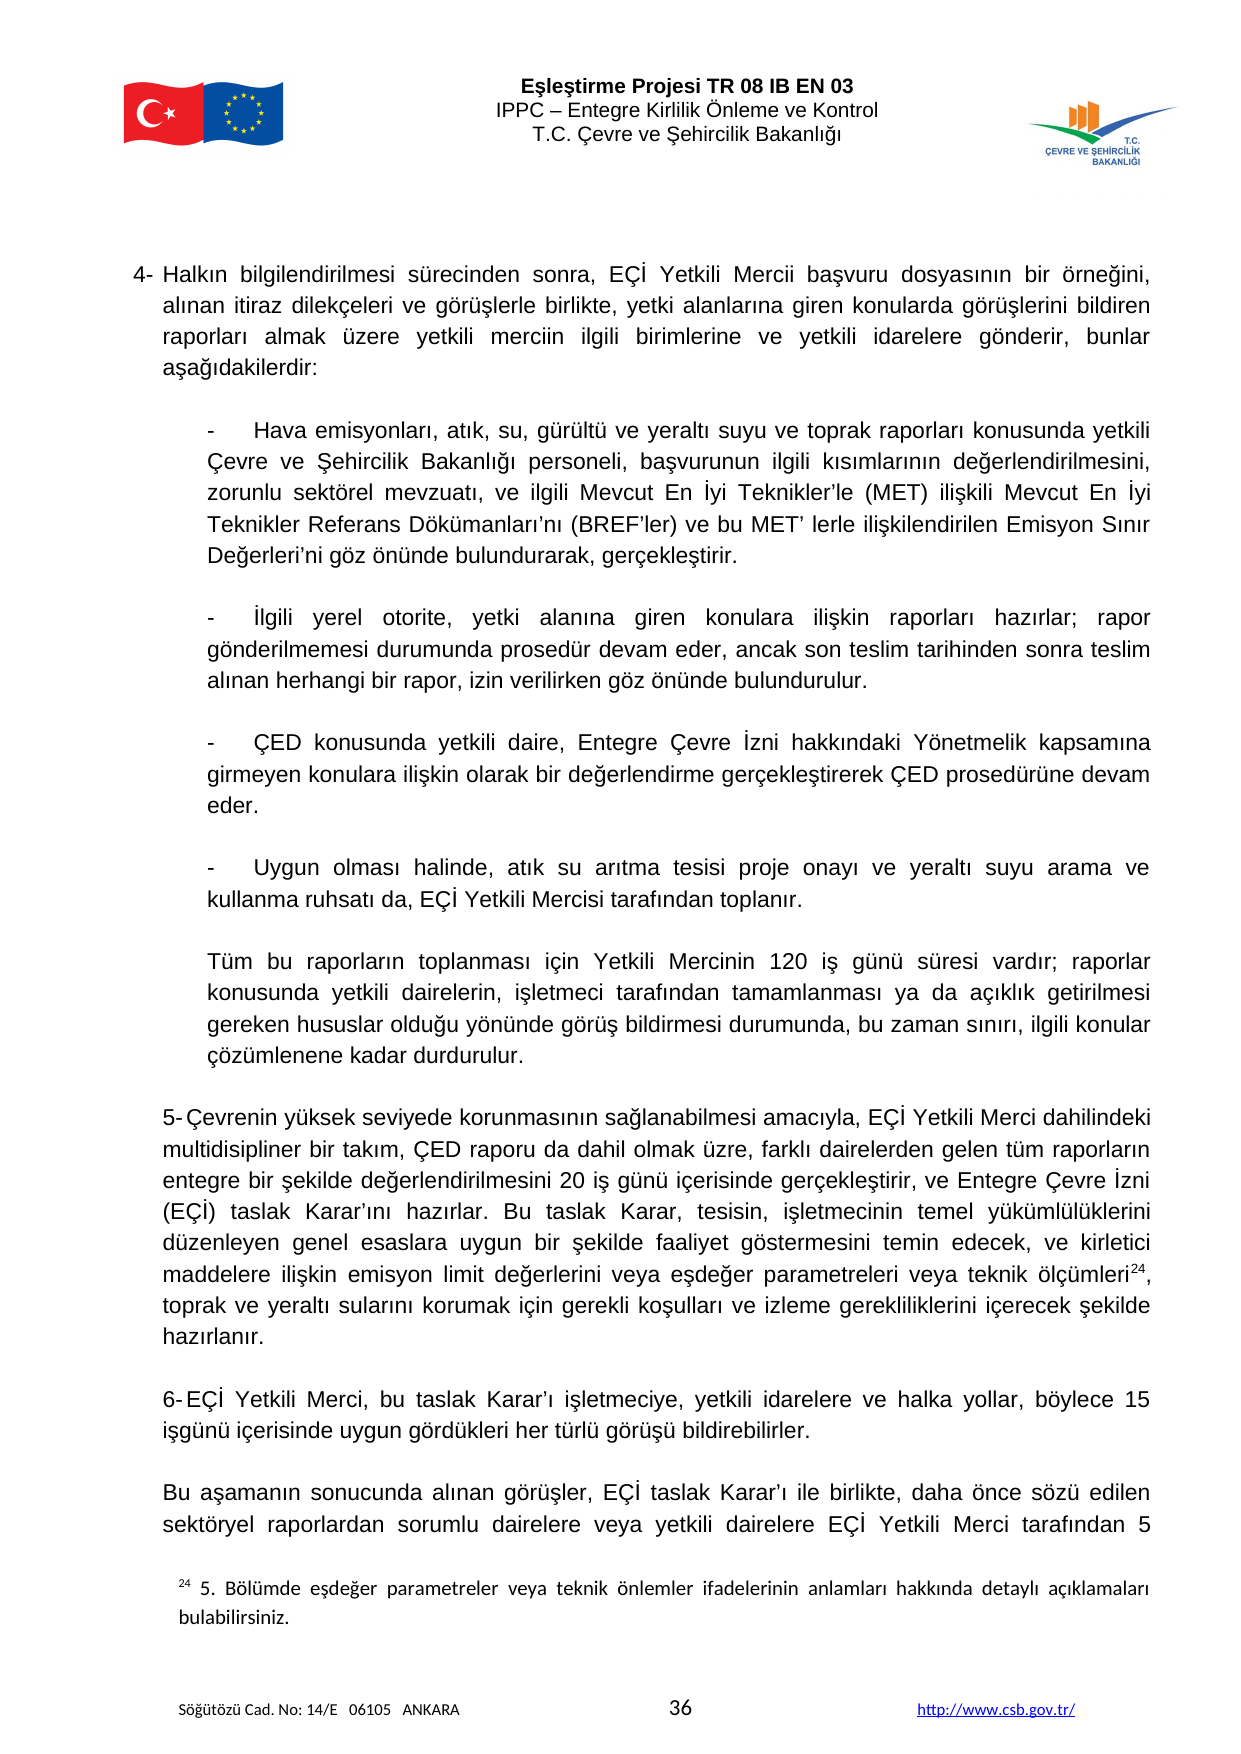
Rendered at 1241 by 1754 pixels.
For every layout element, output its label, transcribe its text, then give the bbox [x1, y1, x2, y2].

list Halkın bilgilendirilmesi sürecinden sonra, EÇİ Yetkili Mercii başvuru dosyasının bir örneğini, alınan itiraz dilekçeleri ve görüşlerle birlikte, yetki alanlarına giren konularda görüşlerini bildiren raporları almak üzere yetkili merciin ilgili birimlerine ve yetkili idarelere gönderir, bunlar aşağıdakilerdir: [133, 256, 1152, 381]
list EÇİ Yetkili Merci, bu taslak Karar’ı işletmeciye, yetkili idarelere ve halka yollar, böylece 15 işgünü içerisinde uygun gördükleri her türlü görüşü bildirebilirler. [162, 1381, 1152, 1443]
text Tüm bu raporların toplanması için Yetkili Mercinin 120 iş günü süresi vardır; raporlar konusunda yetkili dairelerin, işletmeci tarafından tamamlanması ya da açıklık getirilmesi gereken hususlar olduğu yönünde görüş bildirmesi durumunda, bu zaman sınırı, ilgili konular çözümlenene kadar durdurulur. [207, 943, 1152, 1068]
list Çevrenin yüksek seviyede korunmasının sağlanabilmesi amacıyla, EÇİ Yetkili Merci dahilindeki multidisipliner bir takım, ÇED raporu da dahil olmak üzre, farklı dairelerden gelen tüm raporların entegre bir şekilde değerlendirilmesini 20 iş günü içerisinde gerçekleştirir, ve Entegre Çevre İzni (EÇİ) taslak Karar’ını hazırlar. Bu taslak Karar, tesisin, işletmecinin temel yükümlülüklerini düzenleyen genel esaslara uygun bir şekilde faaliyet göstermesini temin edecek, ve kirletici maddelere ilişkin emisyon limit değerlerini veya eşdeğer parametreleri veya teknik ölçümleri, toprak ve yeraltı sularını korumak için gerekli koşulları ve izleme gerekliliklerini içerecek şekilde hazırlanır. [162, 1099, 1152, 1349]
picture [1015, 73, 1186, 197]
list Uygun olması halinde, atık su arıtma tesisi proje onayı ve yeraltı suyu arama ve kullanma ruhsatı da, EÇİ Yetkili Mercisi tarafından toplanır. [207, 849, 1152, 912]
list ÇED konusunda yetkili daire, Entegre Çevre İzni hakkındaki Yönetmelik kapsamına girmeyen konulara ilişkin olarak bir değerlendirme gerçekleştirerek ÇED prosedürüne devam eder. [207, 724, 1152, 818]
list İlgili yerel otorite, yetki alanına giren konulara ilişkin raporları hazırlar; rapor gönderilmemesi durumunda prosedür devam eder, ancak son teslim tarihinden sonra teslim alınan herhangi bir rapor, izin verilirken göz önünde bulundurulur. [207, 599, 1152, 693]
list Hava emisyonları, atık, su, gürültü ve yeraltı suyu ve toprak raporları konusunda yetkili Çevre ve Şehircilik Bakanlığı personeli, başvurunun ilgili kısımlarının değerlendirilmesini, zorunlu sektörel mevzuatı, ve ilgili Mevcut En İyi Teknikler’le (MET) ilişkili Mevcut En İyi Teknikler Referans Dökümanları’nı (BREF’ler) ve bu MET’ lerle ilişkilendirilen Emisyon Sınır Değerleri’ni göz önünde bulundurarak, gerçekleştirir. [207, 412, 1152, 568]
picture [115, 73, 292, 154]
